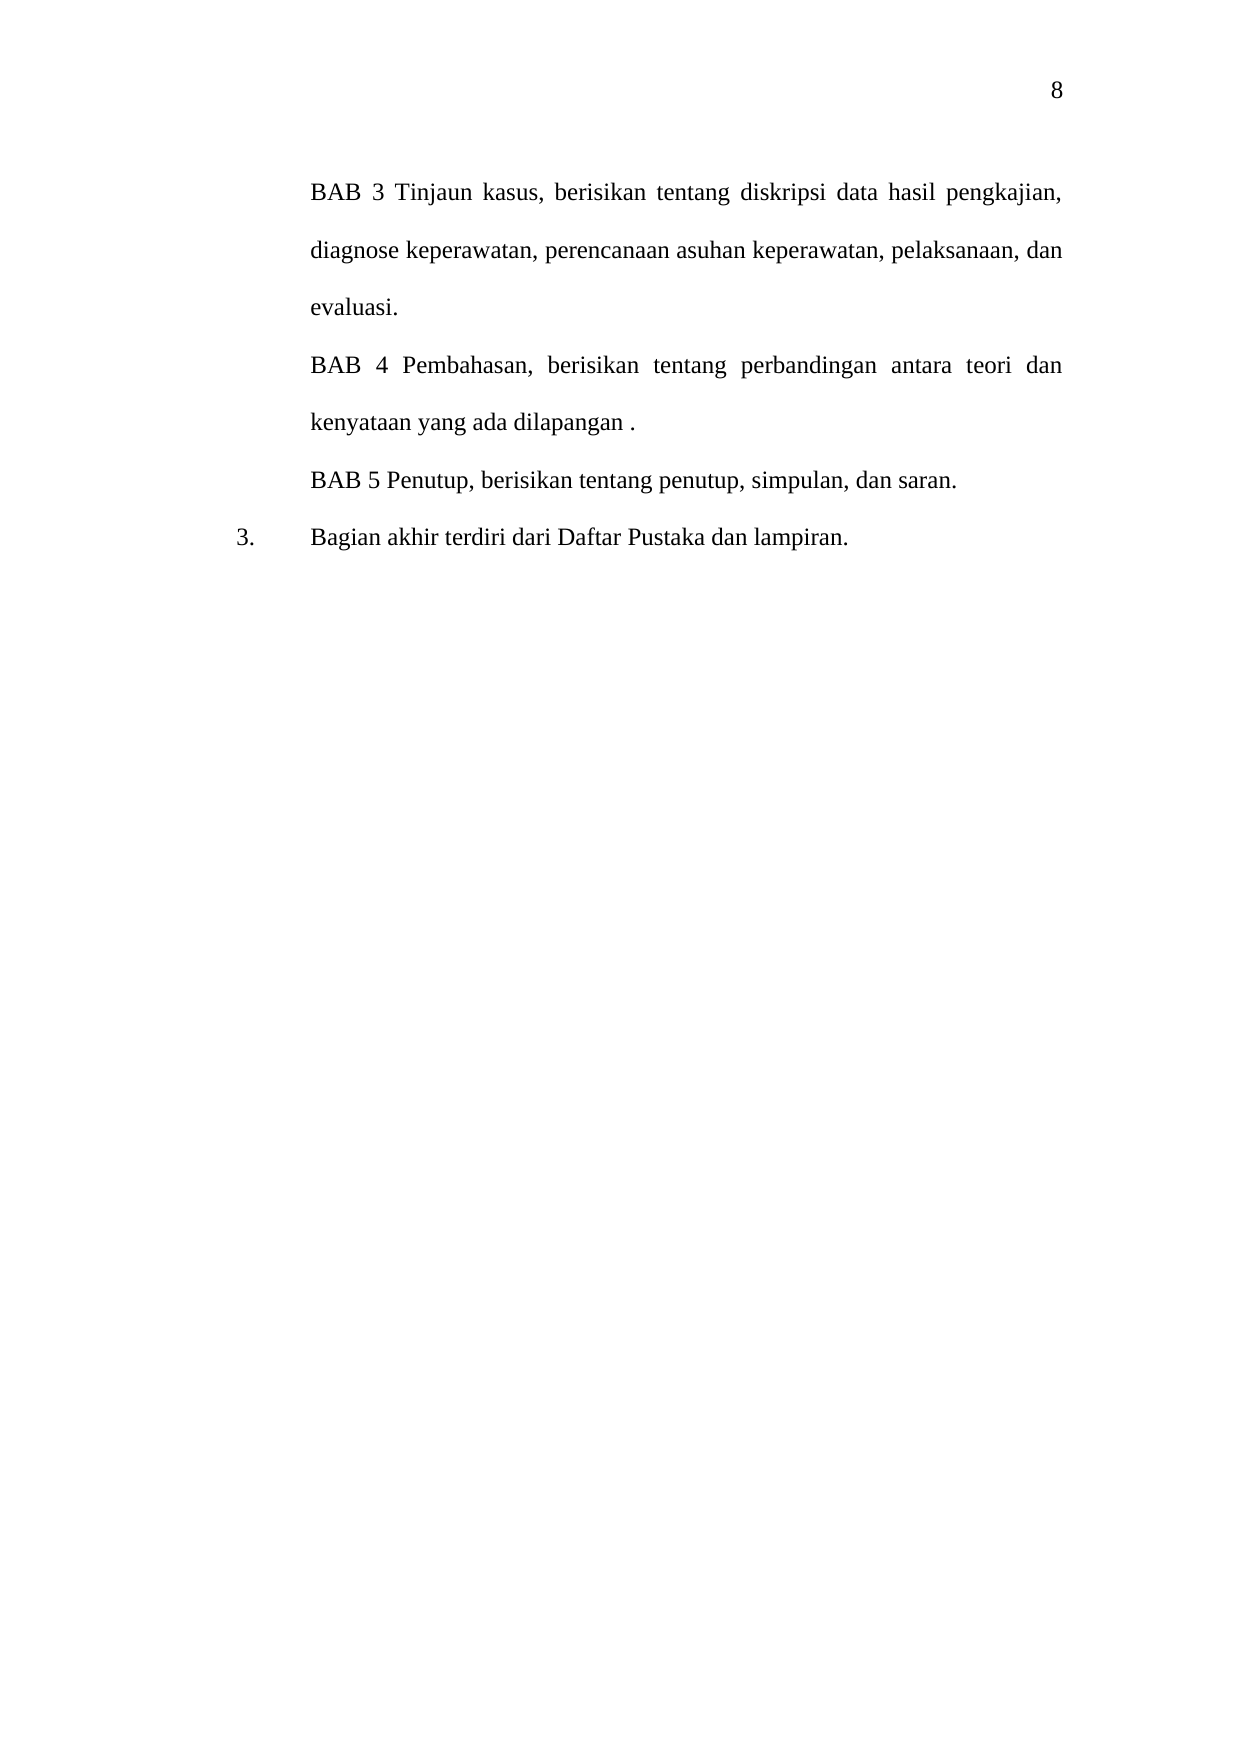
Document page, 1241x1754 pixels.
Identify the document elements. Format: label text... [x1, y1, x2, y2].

text BAB 3 Tinjaun kasus, berisikan tentang diskripsi data hasil pengkajian, diagnose keperawatan, perencanaan asuhan keperawatan, pelaksanaan, dan evaluasi. [310, 177, 1063, 321]
list Bagian akhir terdiri dari Daftar Pustaka dan lampiran. [236, 522, 1050, 551]
text BAB 4 Pembahasan, berisikan tentang perbandingan antara teori dan kenyataan yang ada dilapangan . [310, 350, 1063, 436]
text BAB 5 Penutup, berisikan tentang penutup, simpulan, dan saran. [310, 465, 1063, 493]
